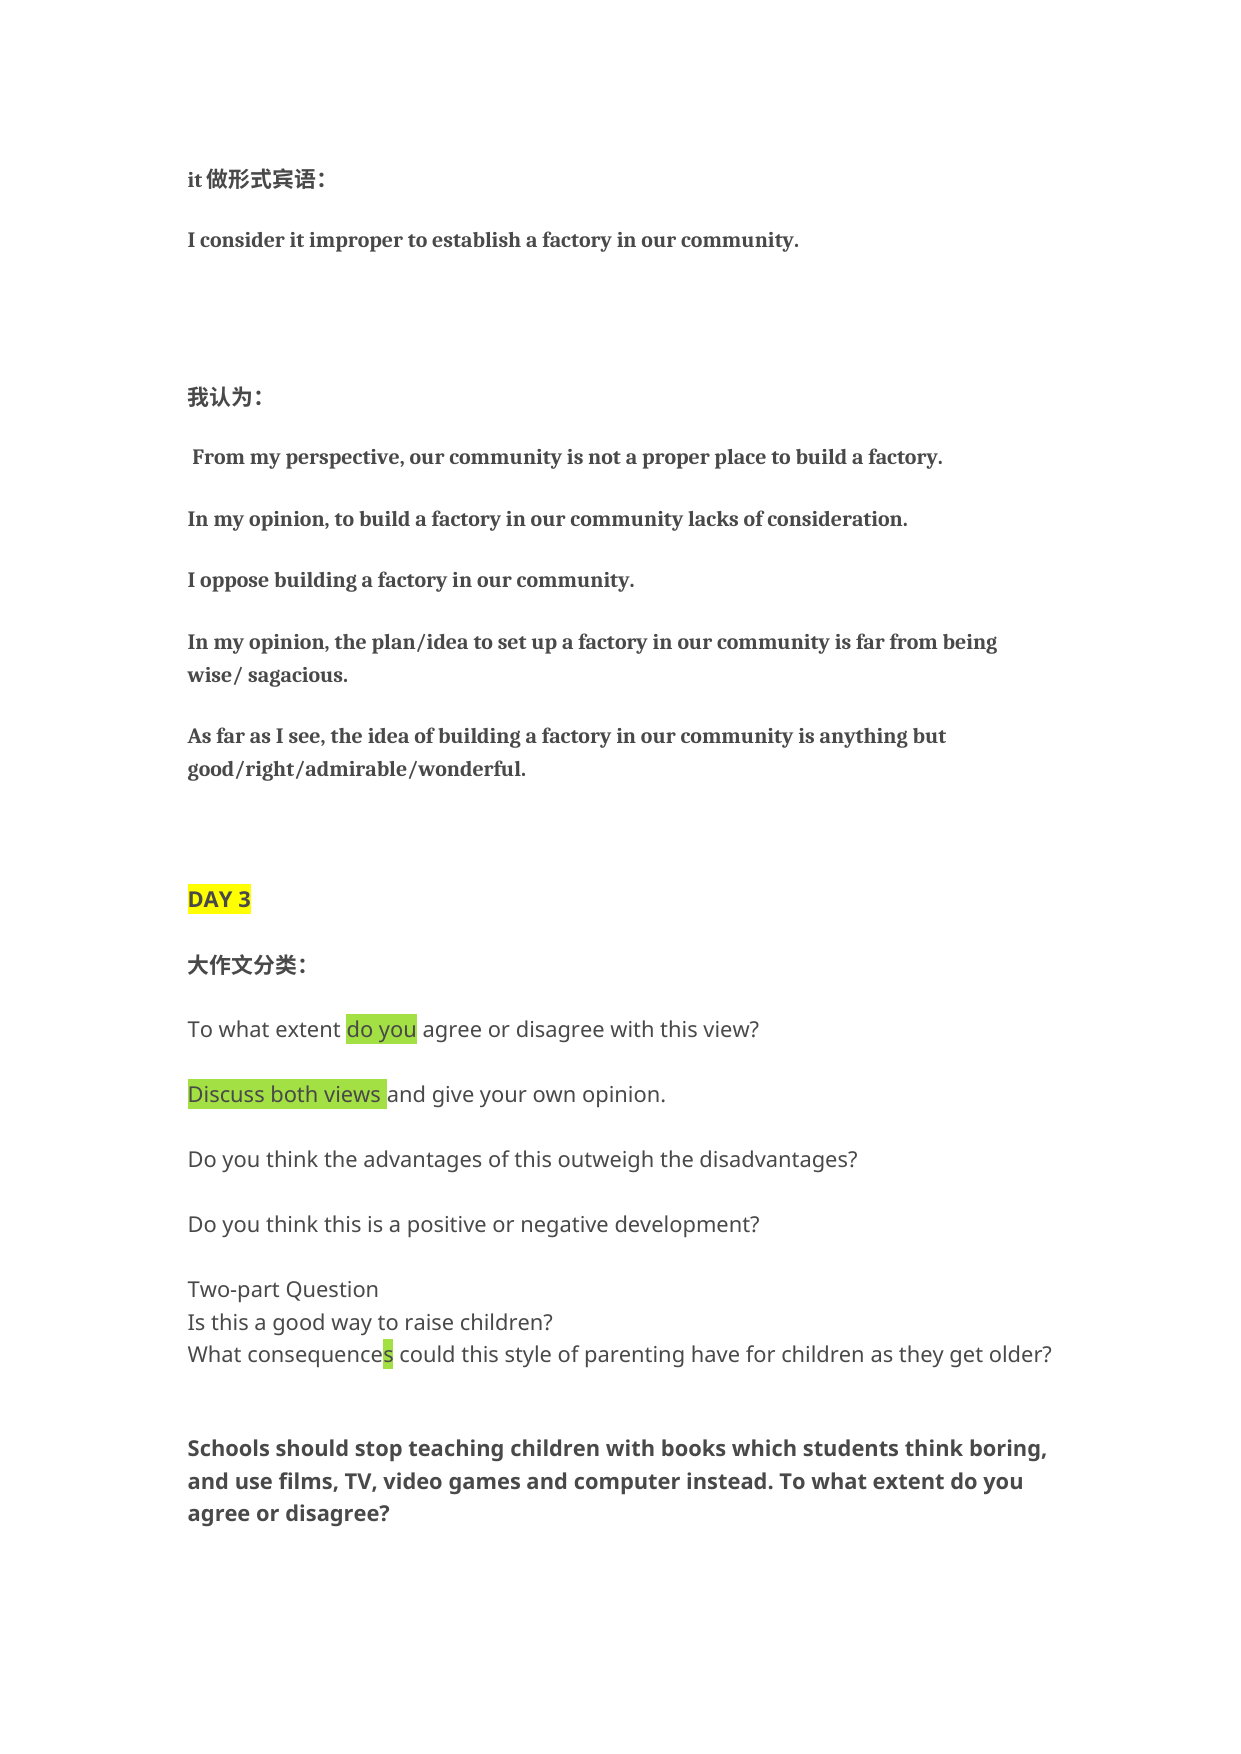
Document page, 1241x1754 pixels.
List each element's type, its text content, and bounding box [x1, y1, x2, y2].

text Schools should stop teaching children with books which students think boring, and use films, TV, video games and computer instead. To what extent do you agree or disagree? [187, 1432, 1053, 1529]
text I consider it improper to establish a factory in our community. [187, 224, 1053, 256]
text As far as I see, the idea of building a factory in our community is anything but good/right/admirable/wonderful. [187, 720, 1053, 785]
text 大作文分类： [187, 948, 1053, 980]
text In my opinion, the plan/idea to set up a factory in our community is far from being wise/ sagacious. [187, 626, 1053, 691]
text In my opinion, to build a factory in our community lacks of consideration. [187, 503, 1053, 535]
text it做形式宾语： [187, 162, 1053, 194]
text Do you think this is a positive or negative development? [187, 1208, 1053, 1240]
text 我认为： [187, 379, 1053, 412]
text From my perspective, our community is not a proper place to build a factory. [187, 441, 1053, 474]
text Discuss both views and give your own opinion. [187, 1078, 1053, 1110]
text Do you think the advantages of this outweigh the disadvantages? [187, 1143, 1053, 1175]
text I oppose building a factory in our community. [187, 564, 1053, 597]
text Is this a good way to raise children? [187, 1305, 1053, 1338]
text What consequences could this style of parenting have for children as they get older? [187, 1338, 1053, 1370]
text Two-part Question [187, 1273, 1053, 1305]
text DAY 3 [187, 883, 1053, 915]
text To what extent do you agree or disagree with this view? [187, 1013, 1053, 1045]
